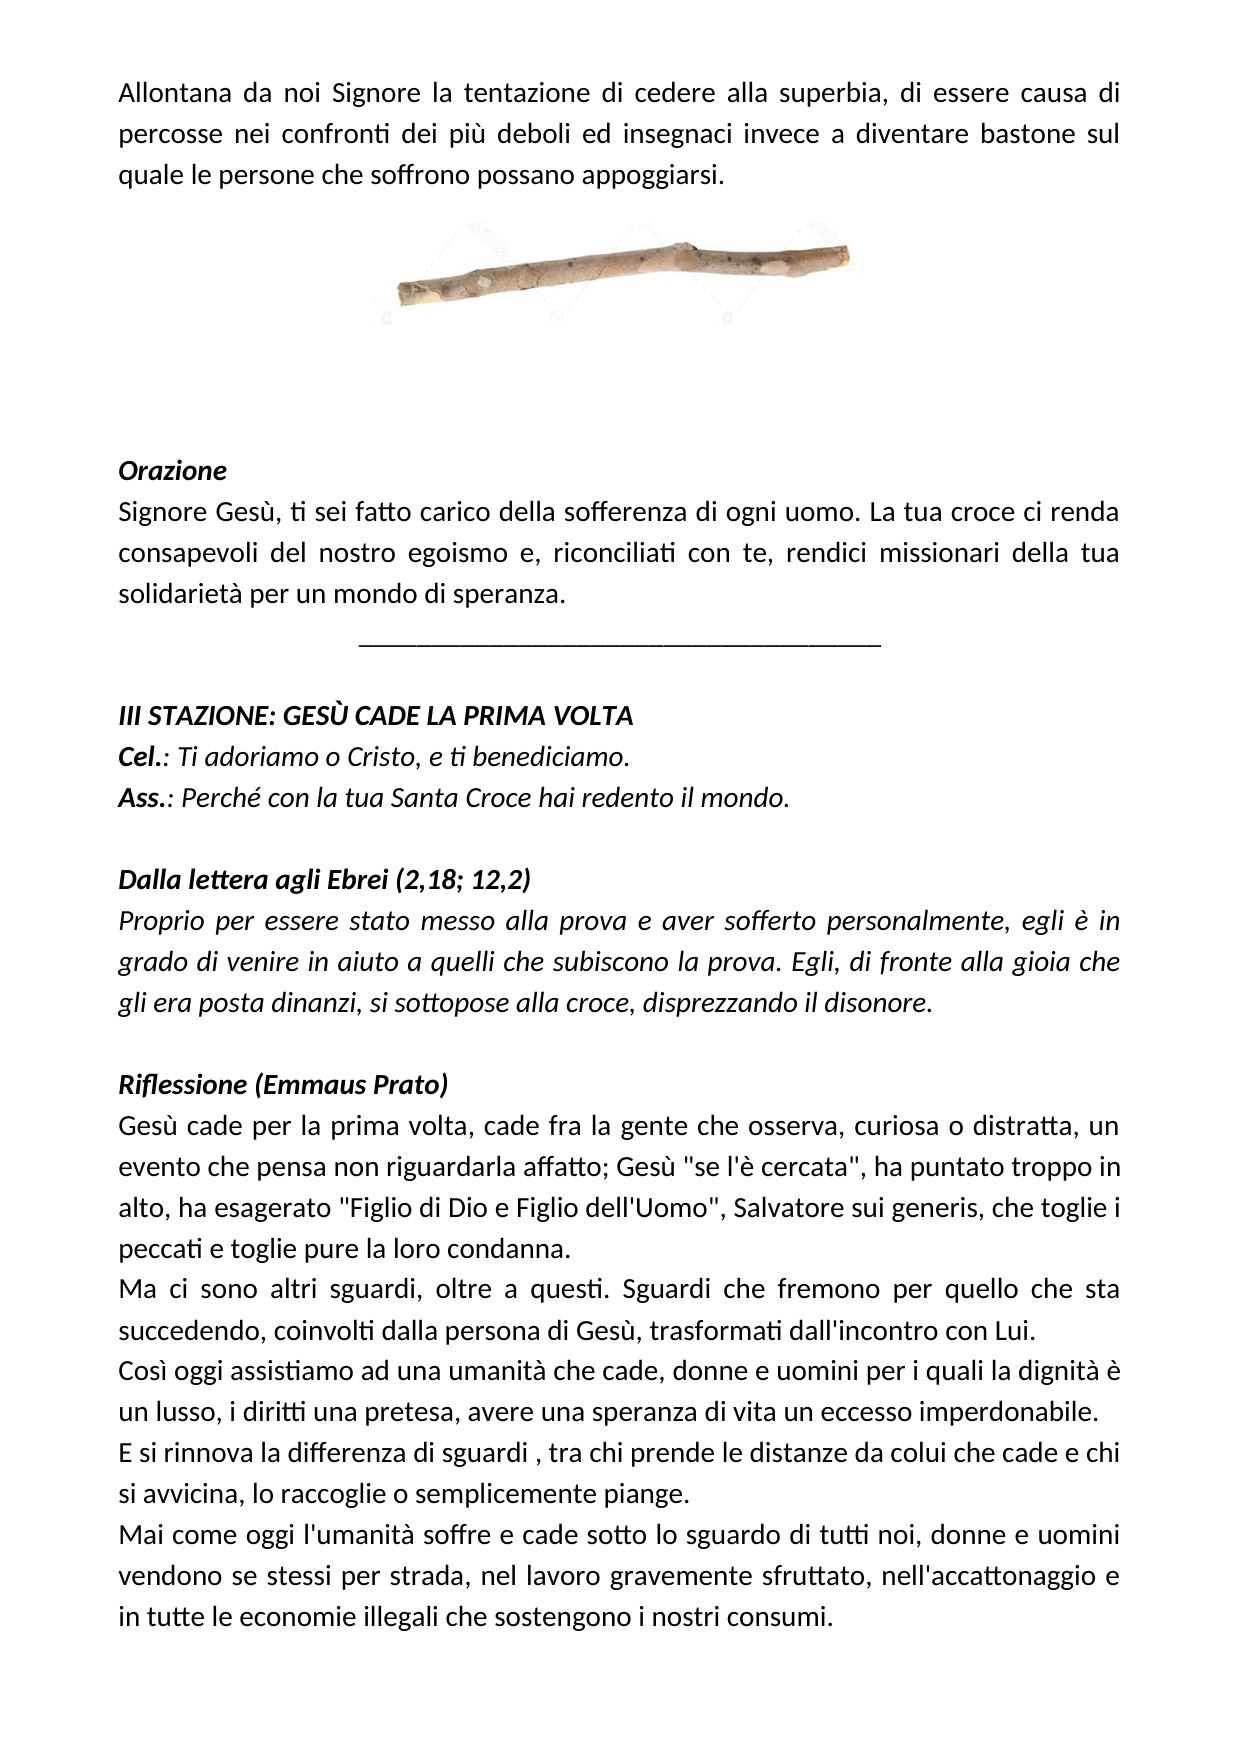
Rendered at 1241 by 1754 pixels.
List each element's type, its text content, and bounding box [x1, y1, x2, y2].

list Signore Gesù, ti sei fatto carico della sofferenza di ogni uomo. La tua croce ci renda consapevoli del nostro egoismo e, riconciliati con te, rendici missionari della tua solidarietà per un mondo di speranza. [118, 493, 1122, 610]
list Così oggi assistiamo ad una umanità che cade, donne e uomini per i quali la dignità è un lusso, i diritti una pretesa, avere una speranza di vita un eccesso imperdonabile. [118, 1352, 1122, 1429]
list E si rinnova la differenza di sguardi , tra chi prende le distanze da colui che cade e chi si avvicina, lo raccoglie o semplicemente piange. [118, 1434, 1122, 1511]
list Orazione [118, 452, 1122, 487]
list Proprio per essere stato messo alla prova e aver sofferto personalmente, egli è in grado di venire in aiuto a quelli che subiscono la prova. Egli, di fronte alla gioia che gli era posta dinanzi, si sottopose alla croce, disprezzando il disonore. [118, 902, 1122, 1020]
list Riflessione (Emmaus Prato) [118, 1066, 1122, 1102]
picture [372, 222, 863, 325]
list Allontana da noi Signore la tentazione di cedere alla superbia, di essere causa di percosse nei confronti dei più deboli ed insegnaci invece a diventare bastone sul quale le persone che soffrono possano appoggiarsi. [118, 74, 1122, 191]
list III STAZIONE: GESÙ CADE LA PRIMA VOLTA [118, 697, 1122, 733]
list Mai come oggi l'umanità soffre e cade sotto lo sguardo di tutti noi, donne e uomini vendono se stessi per strada, nel lavoro gravemente sfruttato, nell'accattonaggio e in tutte le economie illegali che sostengono i nostri consumi. [118, 1516, 1122, 1634]
list Ass.: Perché con la tua Santa Croce hai redento il mondo. [118, 779, 1122, 815]
list Gesù cade per la prima volta, cade fra la gente che osserva, curiosa o distratta, un evento che pensa non riguardarla affatto; Gesù "se l'è cercata", ha puntato troppo in alto, ha esagerato "Figlio di Dio e Figlio dell'Uomo", Salvatore sui generis, che toglie i peccati e toglie pure la loro condanna. [118, 1107, 1122, 1265]
list Cel.: Ti adoriamo o Cristo, e ti benediciamo. [118, 738, 1122, 774]
list ____________________________________ [118, 616, 1122, 651]
list Dalla lettera agli Ebrei (2,18; 12,2) [118, 861, 1122, 897]
list Ma ci sono altri sguardi, oltre a questi. Sguardi che fremono per quello che sta succedendo, coinvolti dalla persona di Gesù, trasformati dall'incontro con Lui. [118, 1271, 1122, 1347]
